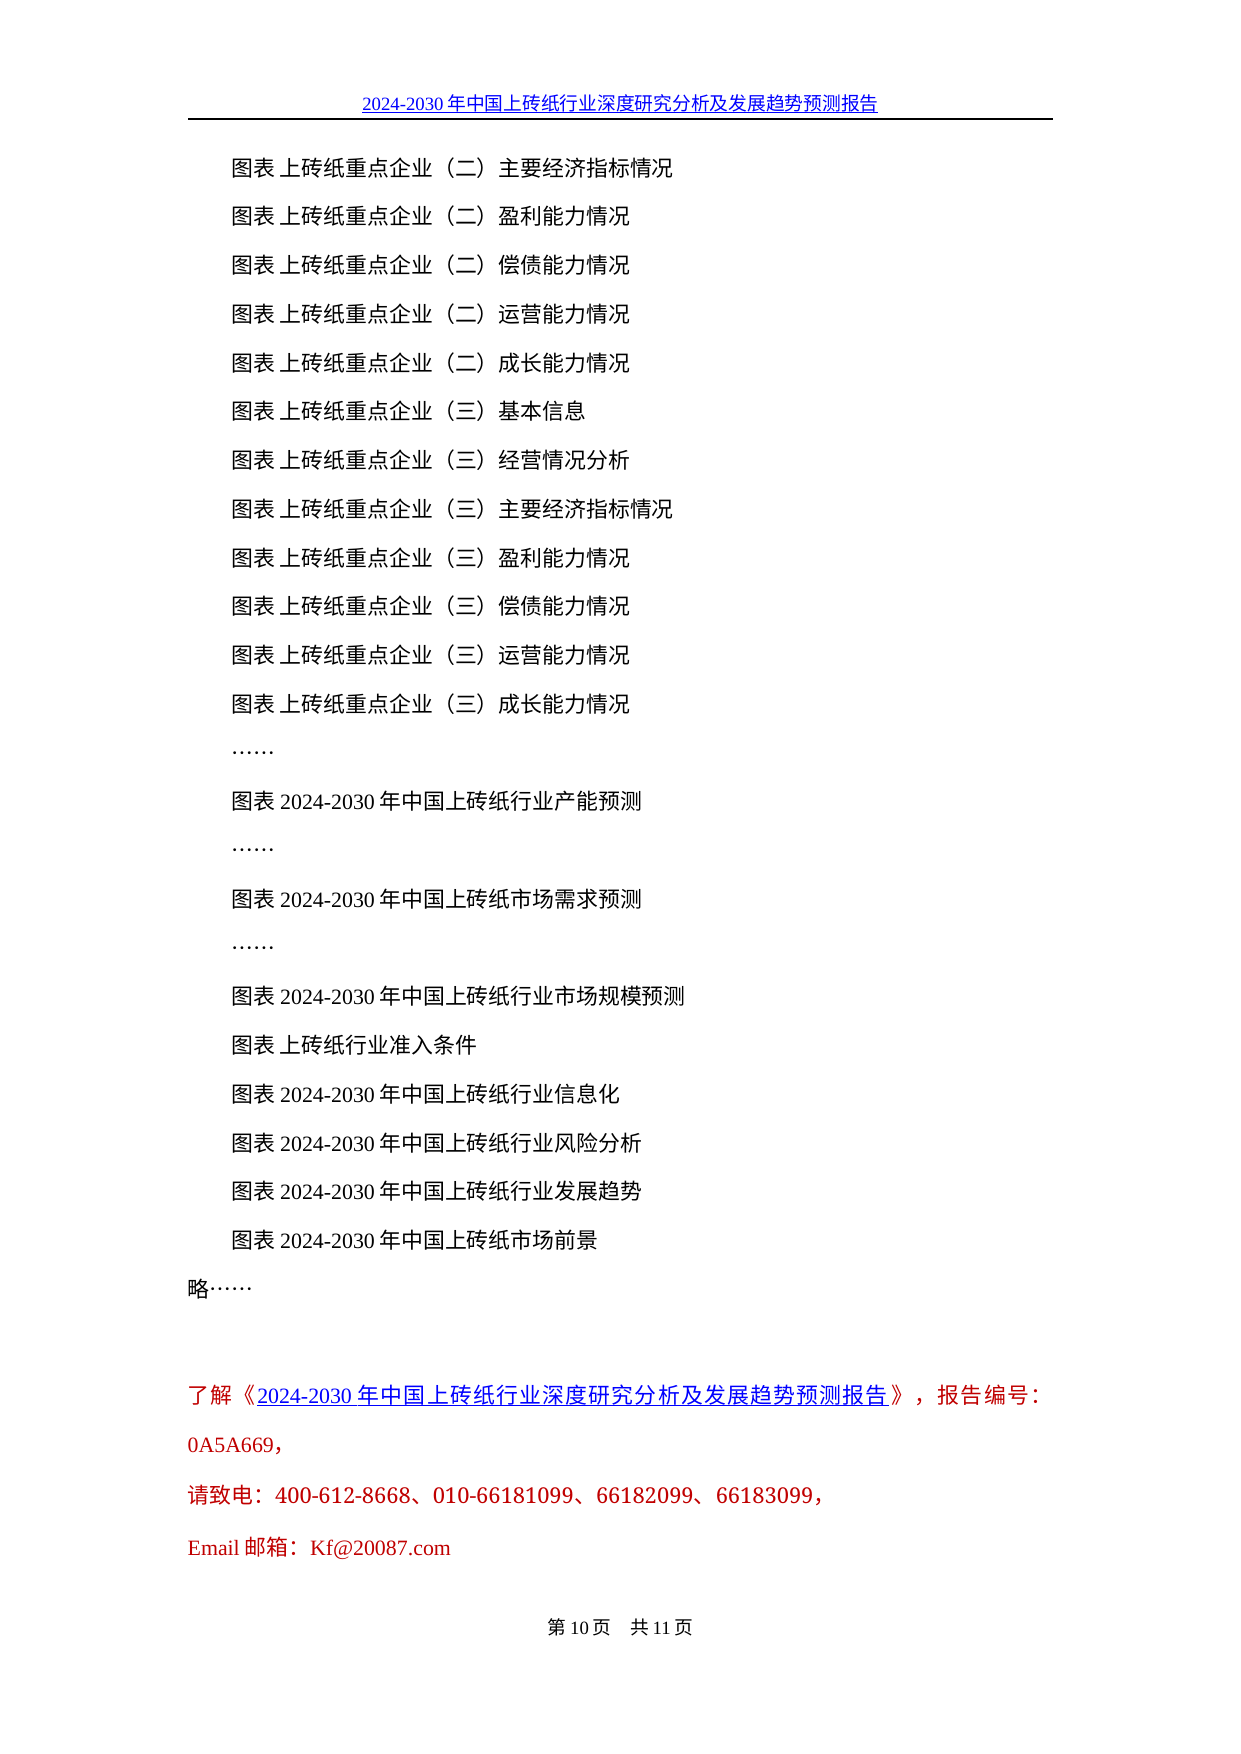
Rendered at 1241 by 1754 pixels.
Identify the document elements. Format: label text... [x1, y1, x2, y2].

text Email邮箱：Kf@20087.com [187, 1530, 1053, 1562]
text 请致电：400-612-8668、010-66181099、66182099、66183099， [187, 1478, 1053, 1511]
text 了解《2024-2030年中国上砖纸行业深度研究分析及发展趋势预测报告》，报告编号：0A5A669， [187, 1378, 1053, 1459]
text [187, 150, 1053, 1304]
